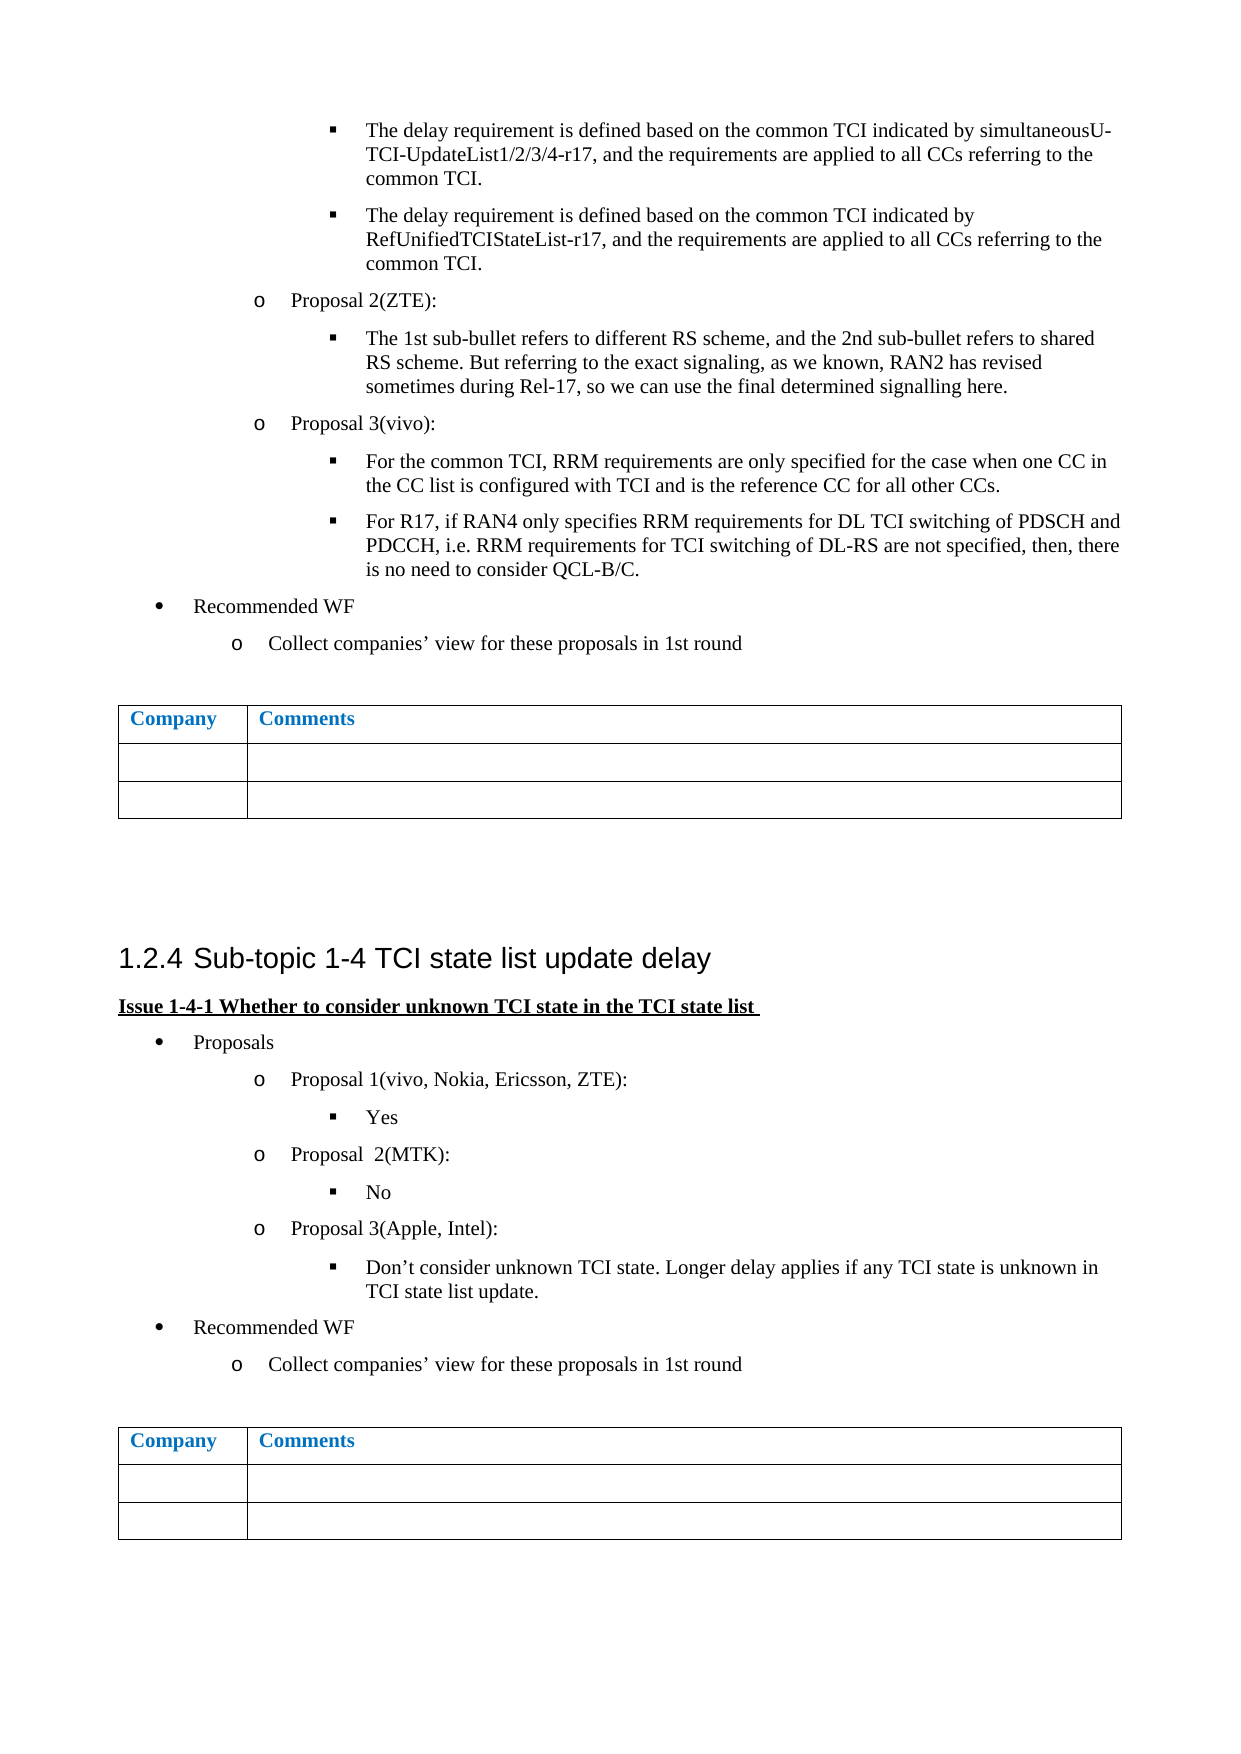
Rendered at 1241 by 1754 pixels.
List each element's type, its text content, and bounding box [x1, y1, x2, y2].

list The delay requirement is defined based on the common TCI indicated by RefUnifiedTCIStateList-r17, and the requirements are applied to all CCs referring to the common TCI. [328, 203, 1122, 275]
subtitle Sub-topic 1-4 TCI state list update delay [118, 941, 1122, 975]
list For R17, if RAN4 only specifies RRM requirements for DL TCI switching of PDSCH and PDCCH, i.e. RRM requirements for TCI switching of DL-RS are not specified, then, there is no need to consider QCL-B/C. [328, 509, 1122, 581]
list No [328, 1180, 1122, 1204]
table_header Company [119, 1428, 247, 1464]
list Recommended WF [156, 594, 1122, 618]
table_header Comments [248, 1428, 1121, 1464]
list Proposal 3(vivo): [253, 410, 1122, 436]
table_cell [119, 1503, 247, 1539]
list Yes [328, 1105, 1122, 1129]
list Proposal 2(ZTE): [253, 287, 1122, 313]
table_cell [248, 1503, 1121, 1539]
table_cell [119, 782, 247, 818]
list Proposal 1(vivo, Nokia, Ericsson, ZTE): [253, 1067, 1122, 1092]
table_cell [119, 744, 247, 781]
table_cell [248, 1465, 1121, 1502]
list Collect companies’ view for these proposals in 1st round [231, 1352, 1122, 1377]
list Collect companies’ view for these proposals in 1st round [231, 631, 1122, 656]
list Proposals [156, 1030, 1122, 1054]
list Proposal 2(MTK): [253, 1142, 1122, 1167]
text Issue 1-4-1 Whether to consider unknown TCI state in the TCI state list [118, 994, 1122, 1018]
table_header Company [119, 706, 247, 743]
list The 1st sub-bullet refers to different RS scheme, and the 2nd sub-bullet refers to shared RS scheme. But referring to the exact signaling, as we known, RAN2 has revised sometimes during Rel-17, so we can use the final determined signalling here. [328, 326, 1122, 398]
table_cell [248, 744, 1121, 781]
list Proposal 3(Apple, Intel): [253, 1216, 1122, 1242]
list The delay requirement is defined based on the common TCI indicated by simultaneousU-TCI-UpdateList1/2/3/4-r17, and the requirements are applied to all CCs referring to the common TCI. [328, 118, 1122, 190]
table_cell [248, 782, 1121, 818]
table_header Comments [248, 706, 1121, 743]
table_cell [119, 1465, 247, 1502]
list For the common TCI, RRM requirements are only specified for the case when one CC in the CC list is configured with TCI and is the reference CC for all other CCs. [328, 449, 1122, 497]
list Don’t consider unknown TCI state. Longer delay applies if any TCI state is unknown in TCI state list update. [328, 1254, 1122, 1303]
list Recommended WF [156, 1315, 1122, 1339]
